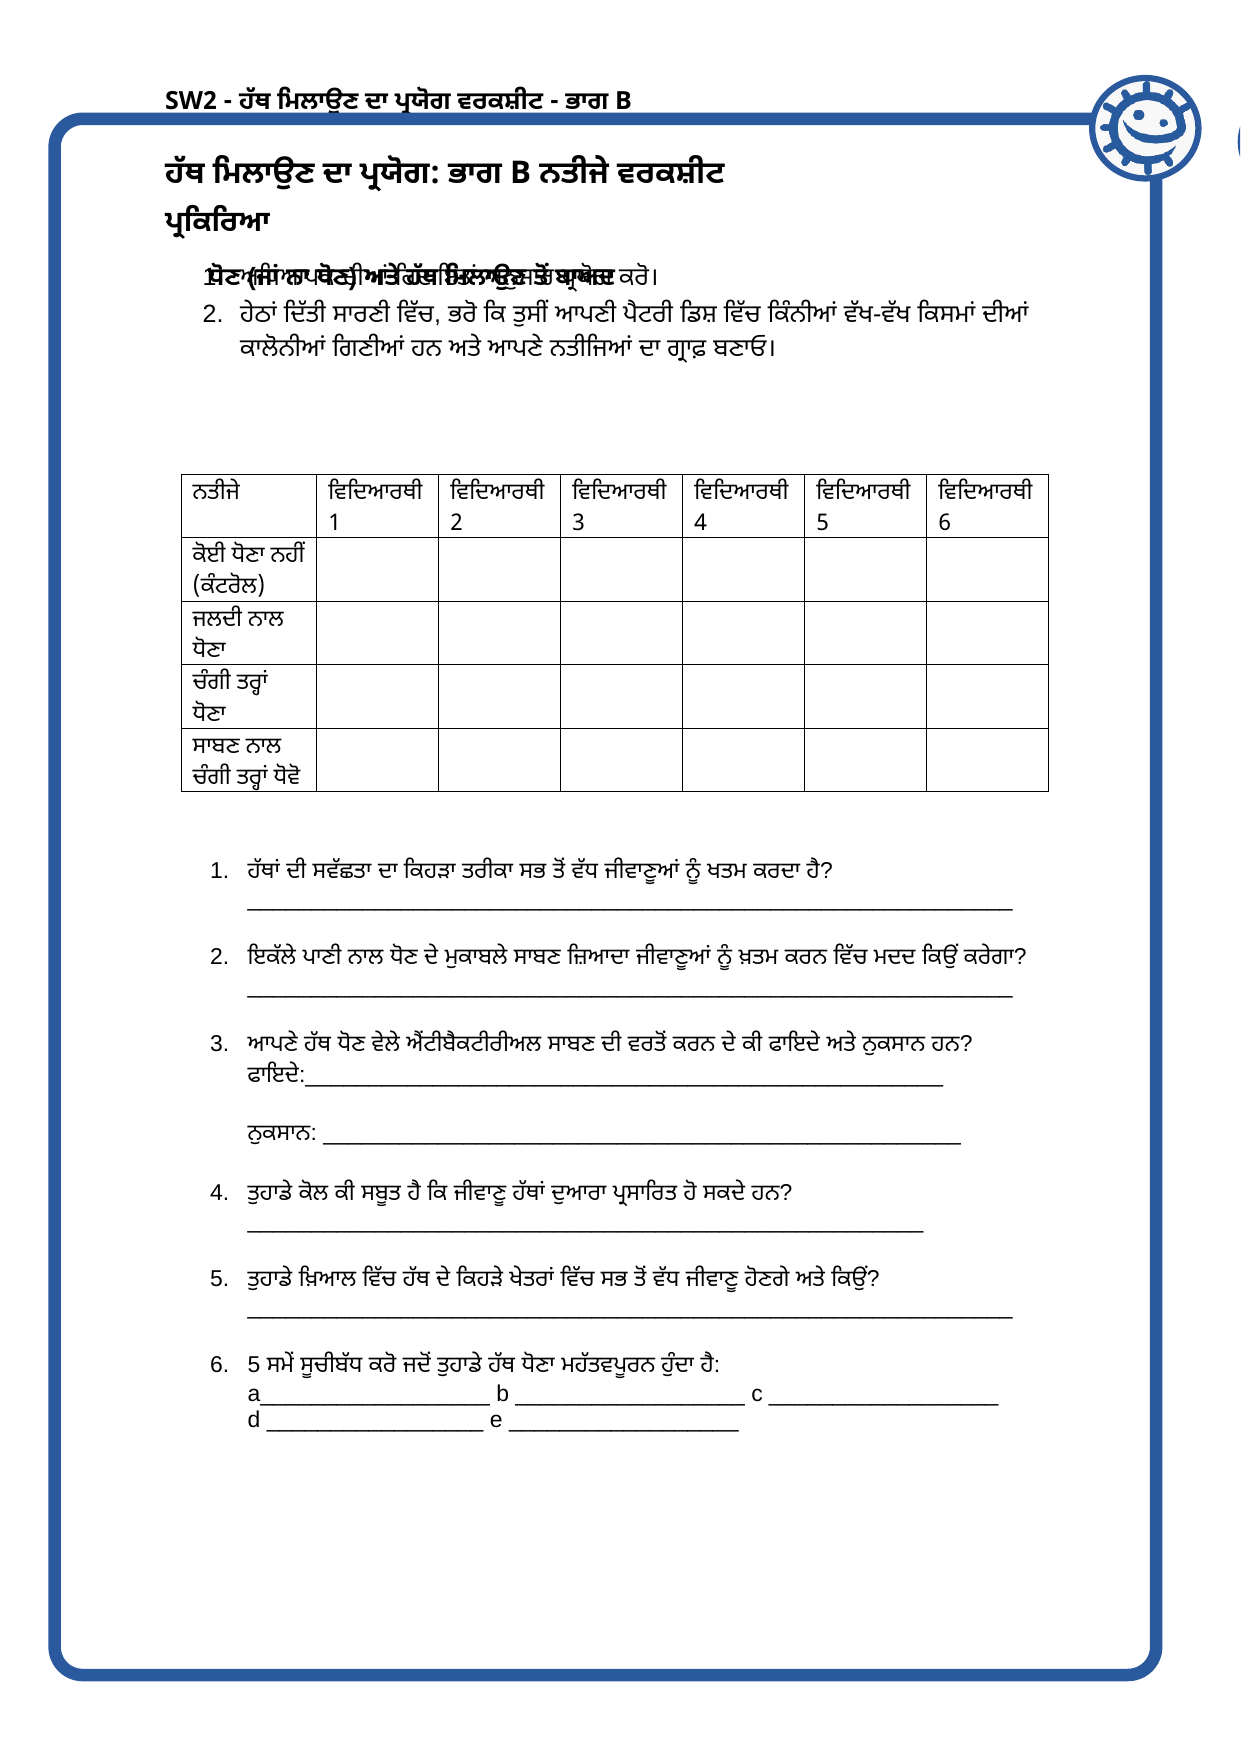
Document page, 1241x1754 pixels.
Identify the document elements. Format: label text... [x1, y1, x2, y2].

table_cell [439, 602, 560, 664]
table_header ਵਿਦਿਆਰਥੀ 3 [561, 475, 682, 537]
table_cell ਕੋਈ ਧੋਣਾ ਨਹੀਂ (ਕੰਟਰੋਲ) [182, 538, 316, 601]
table_cell [439, 729, 560, 791]
table_cell [683, 602, 804, 664]
table_cell [317, 602, 438, 664]
picture [1100, 81, 1191, 175]
table_header ਨਤੀਜੇ [182, 475, 316, 537]
table_cell [317, 729, 438, 791]
table_cell [805, 602, 926, 664]
table_cell [805, 538, 926, 601]
table_header ਵਿਦਿਆਰਥੀ 1 [317, 475, 438, 537]
table_cell [317, 665, 438, 728]
table_cell ਜਲਦੀ ਨਾਲ ਧੋਣਾ [182, 602, 316, 664]
table_header ਵਿਦਿਆਰਥੀ 5 [805, 475, 926, 537]
table_cell [927, 602, 1048, 664]
table_cell [683, 729, 804, 791]
table_cell [561, 729, 682, 791]
table_header ਵਿਦਿਆਰਥੀ 6 [927, 475, 1048, 537]
table_cell ਸਾਬਣ ਨਾਲ ਚੰਗੀ ਤਰ੍ਹਾਂ ਧੋਵੋ [182, 729, 316, 791]
table_header ਵਿਦਿਆਰਥੀ 4 [683, 475, 804, 537]
table_cell [317, 538, 438, 601]
table_cell [805, 729, 926, 791]
table_cell [683, 665, 804, 728]
table_cell [561, 602, 682, 664]
table_header ਵਿਦਿਆਰਥੀ 2 [439, 475, 560, 537]
table_cell [927, 729, 1048, 791]
table_cell [683, 538, 804, 601]
table_cell [439, 665, 560, 728]
table_cell [561, 538, 682, 601]
table_cell ਚੰਗੀ ਤਰ੍ਹਾਂ ਧੋਣਾ [182, 665, 316, 728]
table_cell [927, 538, 1048, 601]
table_cell [927, 665, 1048, 728]
table_cell [561, 665, 682, 728]
table_cell [439, 538, 560, 601]
table_cell [805, 665, 926, 728]
